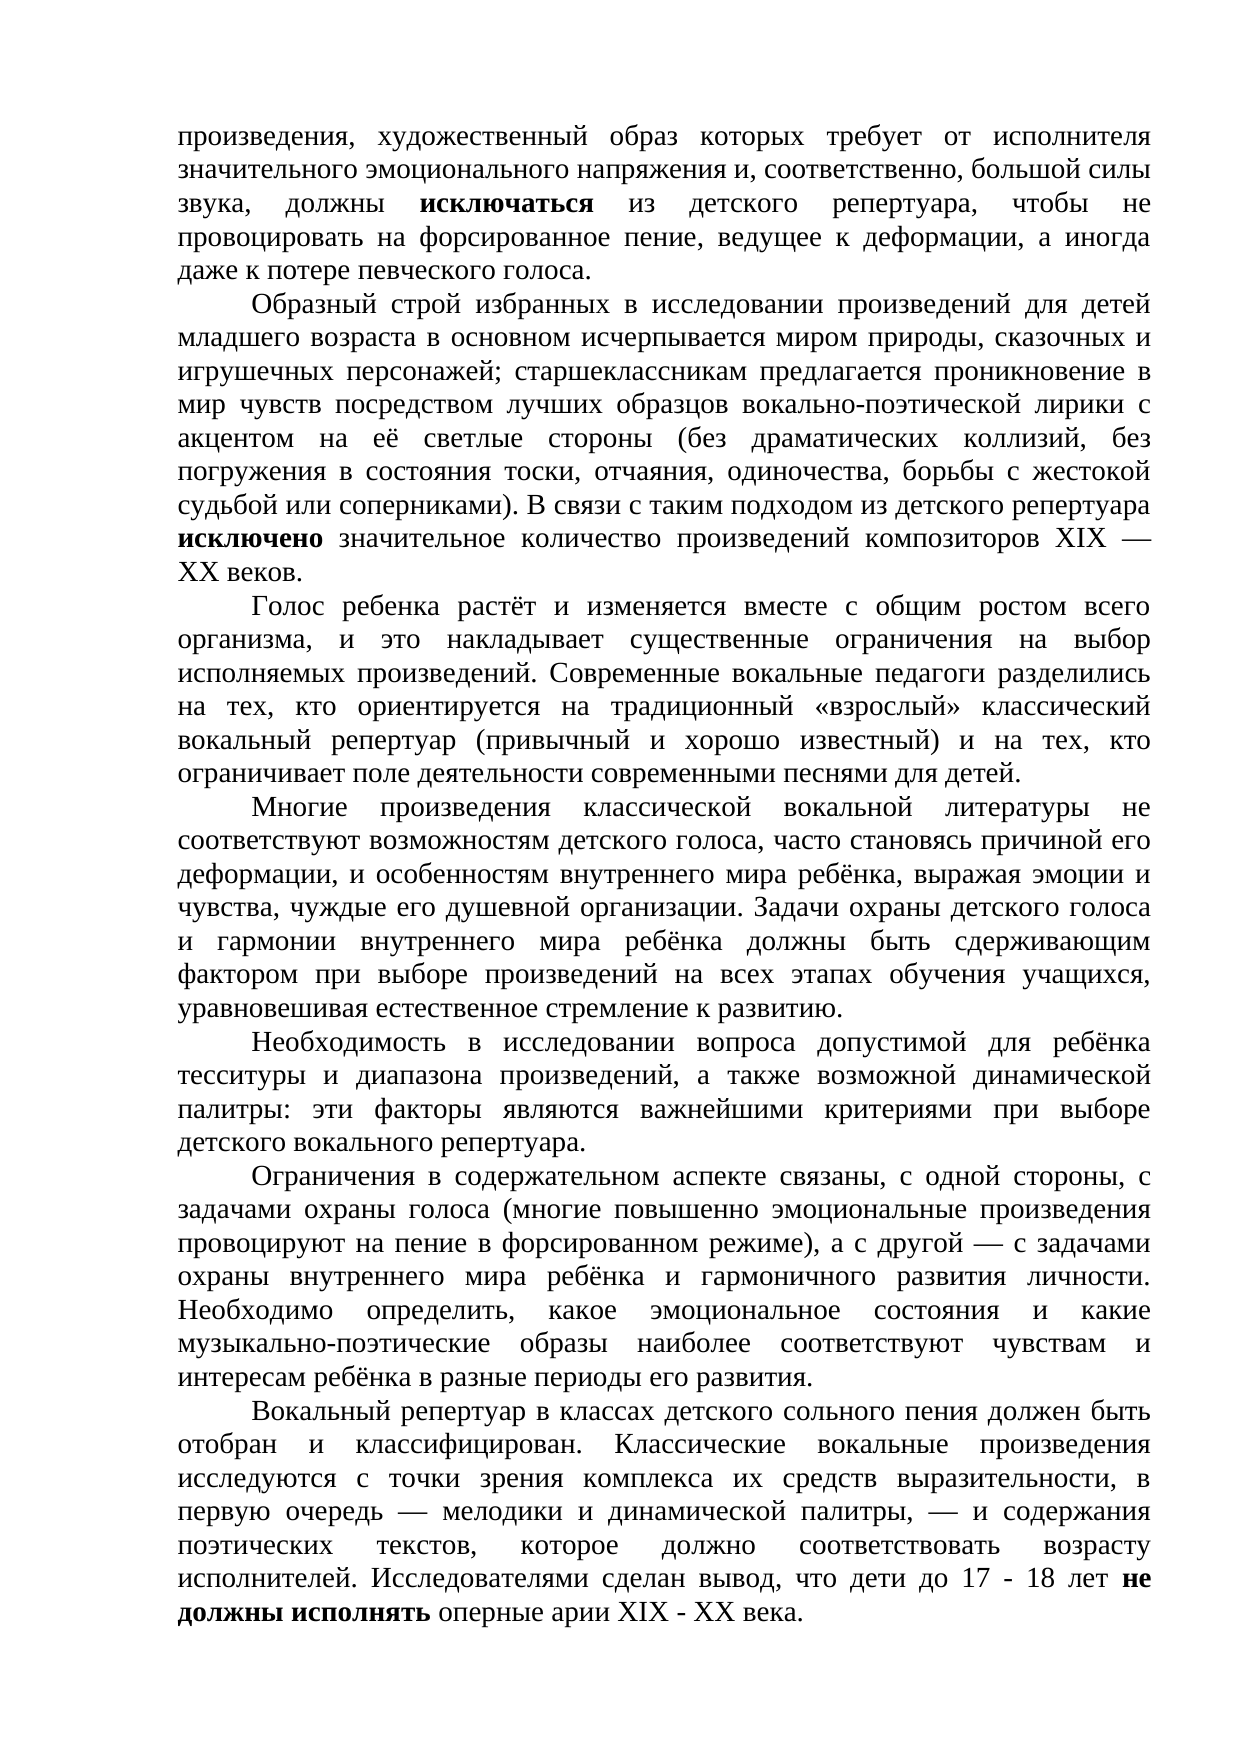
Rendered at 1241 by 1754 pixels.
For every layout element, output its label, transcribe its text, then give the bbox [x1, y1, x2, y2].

text Необходимость в исследовании вопроса допустимой для ребёнка тесситуры и диапазона произведений, а также возможной динамической палитры: эти факторы являются важнейшими критериями при выборе детского вокального репертуара. [177, 1024, 1152, 1158]
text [177, 118, 1152, 286]
text Голос ребенка растёт и изменяется вместе с общим ростом всего организма, и это накладывает существенные ограничения на выбор исполняемых произведений. Современные вокальные педагоги разделились на тех, кто ориентируется на традиционный «взрослый» классический вокальный репертуар (привычный и хорошо известный) и на тех, кто ограничивает поле деятельности современными песнями для детей. [177, 588, 1152, 789]
text Вокальный репертуар в классах детского сольного пения должен быть отобран и классифицирован. Классические вокальные произведения исследуются с точки зрения комплекса их средств выразительности, в первую очередь — мелодики и динамической палитры, — и содержания поэтических текстов, которое должно соответствовать возрасту исполнителей. Исследователями сделан вывод, что дети до 17 - 18 лет не должны исполнять оперные арии XIX - XX века. [177, 1393, 1152, 1627]
text Ограничения в содержательном аспекте связаны, с одной стороны, с задачами охраны голоса (многие повышенно эмоциональные произведения провоцируют на пение в форсированном режиме), а с другой — с задачами охраны внутреннего мира ребёнка и гармоничного развития личности. Необходимо определить, какое эмоциональное состояния и какие музыкально-поэтические образы наиболее соответствуют чувствам и интересам ребёнка в разные периоды его развития. [177, 1158, 1152, 1393]
text Образный строй избранных в исследовании произведений для детей младшего возраста в основном исчерпывается миром природы, сказочных и игрушечных персонажей; старшеклассникам предлагается проникновение в мир чувств посредством лучших образцов вокально-поэтической лирики с акцентом на её светлые стороны (без драматических коллизий, без погружения в состояния тоски, отчаяния, одиночества, борьбы с жестокой судьбой или соперниками). В связи с таким подходом из детского репертуара исключено значительное количество произведений композиторов XIX — XX веков. [177, 286, 1152, 588]
text Многие произведения классической вокальной литературы не соответствуют возможностям детского голоса, часто становясь причиной его деформации, и особенностям внутреннего мира ребёнка, выражая эмоции и чувства, чуждые его душевной организации. Задачи охраны детского голоса и гармонии внутреннего мира ребёнка должны быть сдерживающим фактором при выборе произведений на всех этапах обучения учащихся, уравновешивая естественное стремление к развитию. [177, 789, 1152, 1024]
